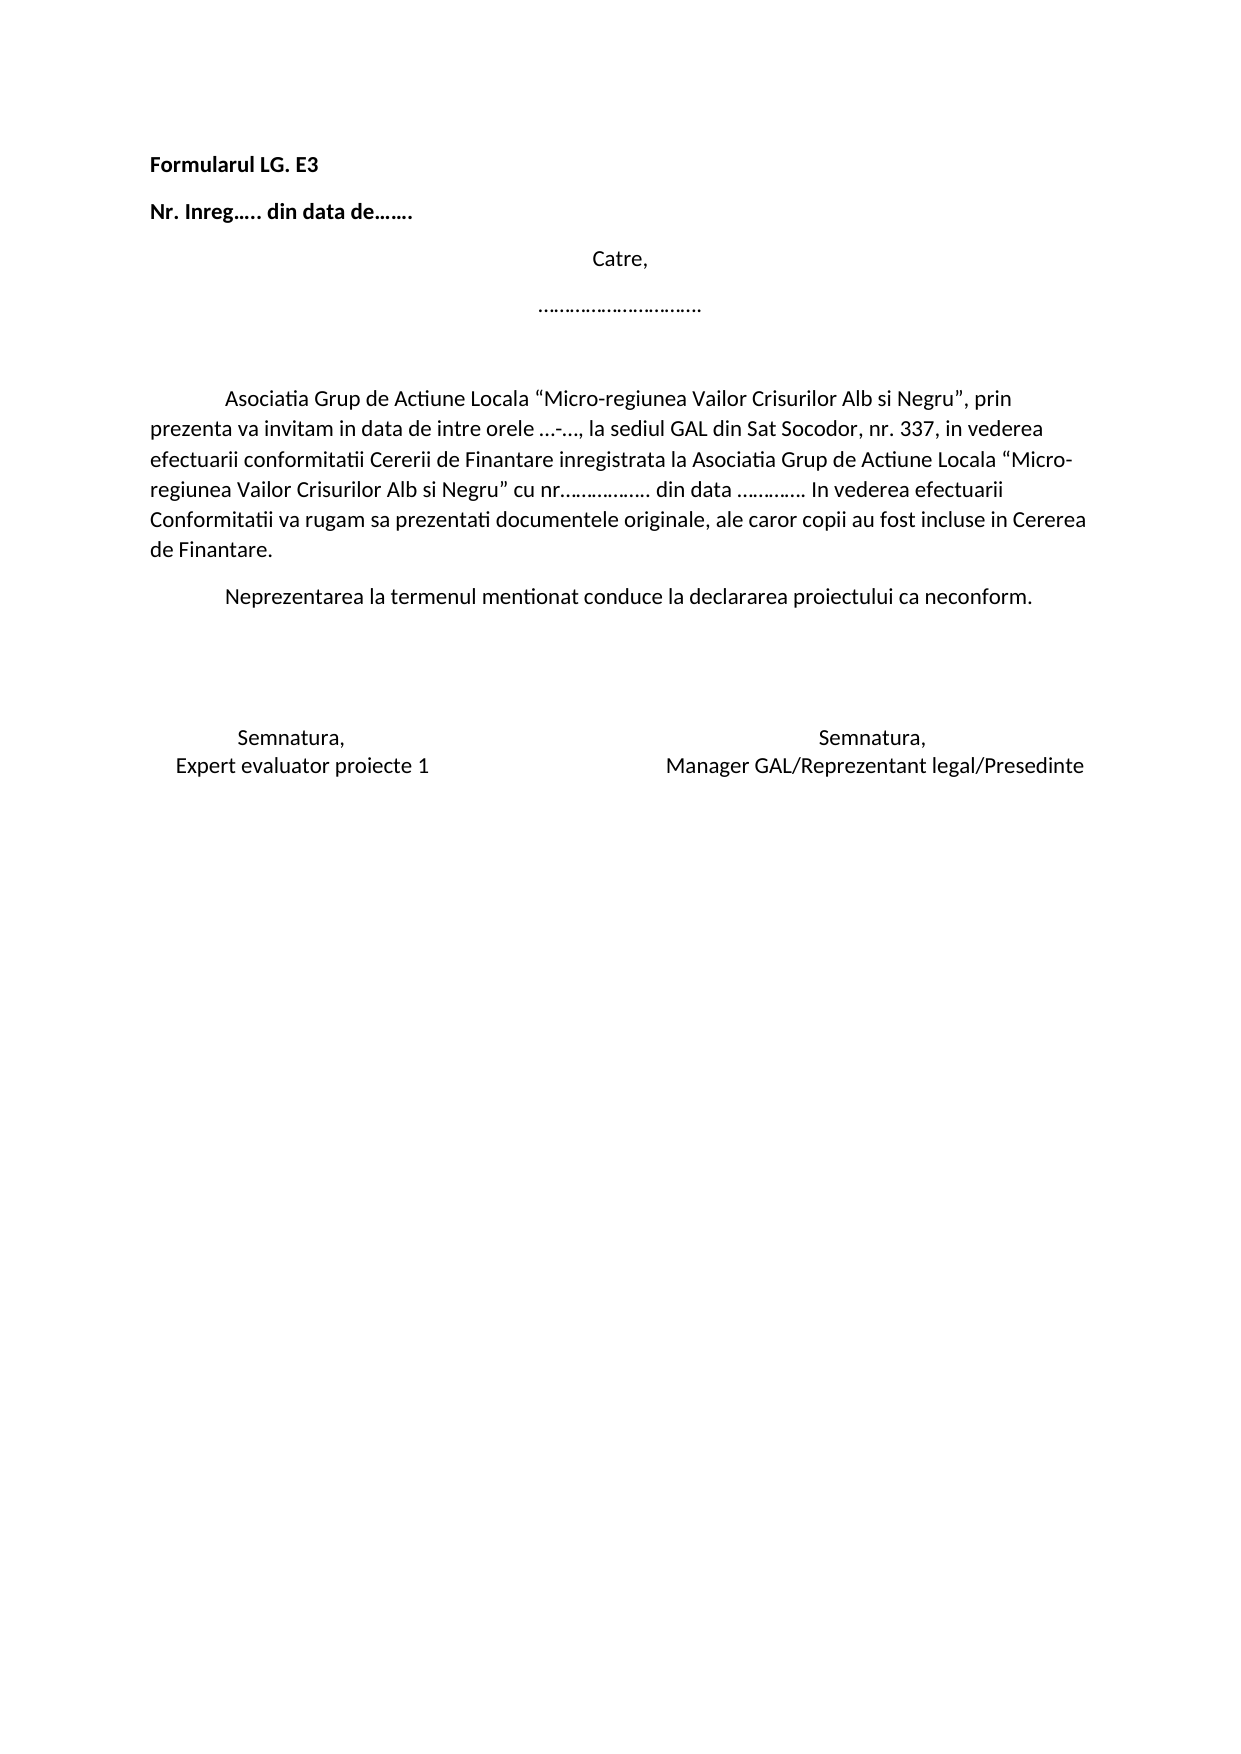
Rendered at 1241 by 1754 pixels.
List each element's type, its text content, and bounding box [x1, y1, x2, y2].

text Nr. Inreg….. din data de……. [150, 197, 1090, 225]
text Semnatura, Semnatura, [150, 723, 1090, 751]
text Asociatia Grup de Actiune Locala “Micro-regiunea Vailor Crisurilor Alb si Negru”, prin prezenta va invitam in data de intre orele …-…, la sediul GAL din Sat Socodor, nr. 337, in vederea efectuarii conformitatii Cererii de Finantare inregistrata la Asociatia Grup de Actiune Locala “Micro-regiunea Vailor Crisurilor Alb si Negru” cu nr…………….. din data …………. In vederea efectuarii Conformitatii va rugam sa prezentati documentele originale, ale caror copii au fost incluse in Cererea de Finantare. [150, 384, 1090, 563]
text …………………………. [150, 291, 1090, 319]
text Neprezentarea la termenul mentionat conduce la declararea proiectului ca neconform. [150, 582, 1090, 610]
text Formularul LG. E3 [150, 150, 1090, 178]
text Catre, [150, 244, 1090, 272]
text Expert evaluator proiecte 1 Manager GAL/Reprezentant legal/Presedinte [150, 751, 1090, 779]
